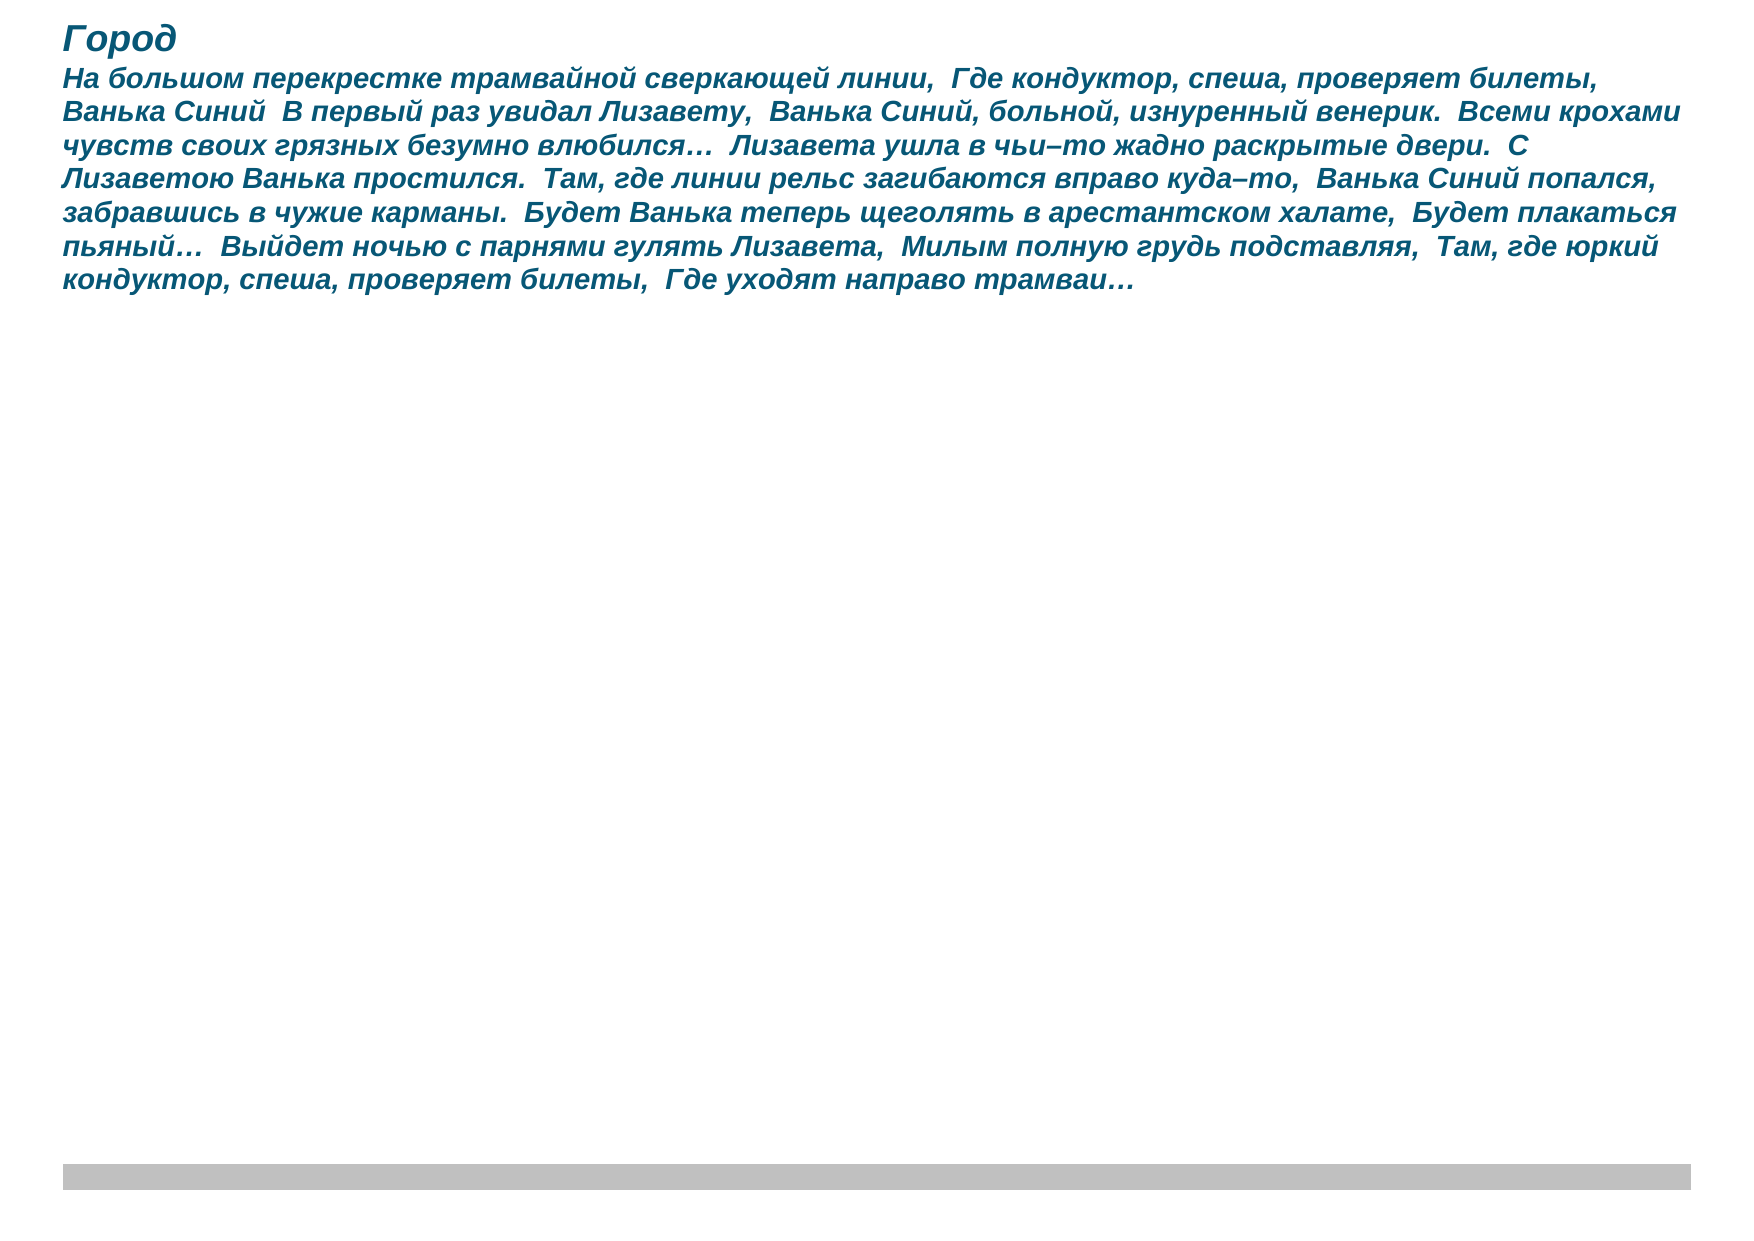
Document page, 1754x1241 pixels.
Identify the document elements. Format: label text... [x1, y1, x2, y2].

subtitle Город [62, 17, 1691, 60]
text На большом перекрестке трамвайной сверкающей линии, [62, 61, 1691, 296]
